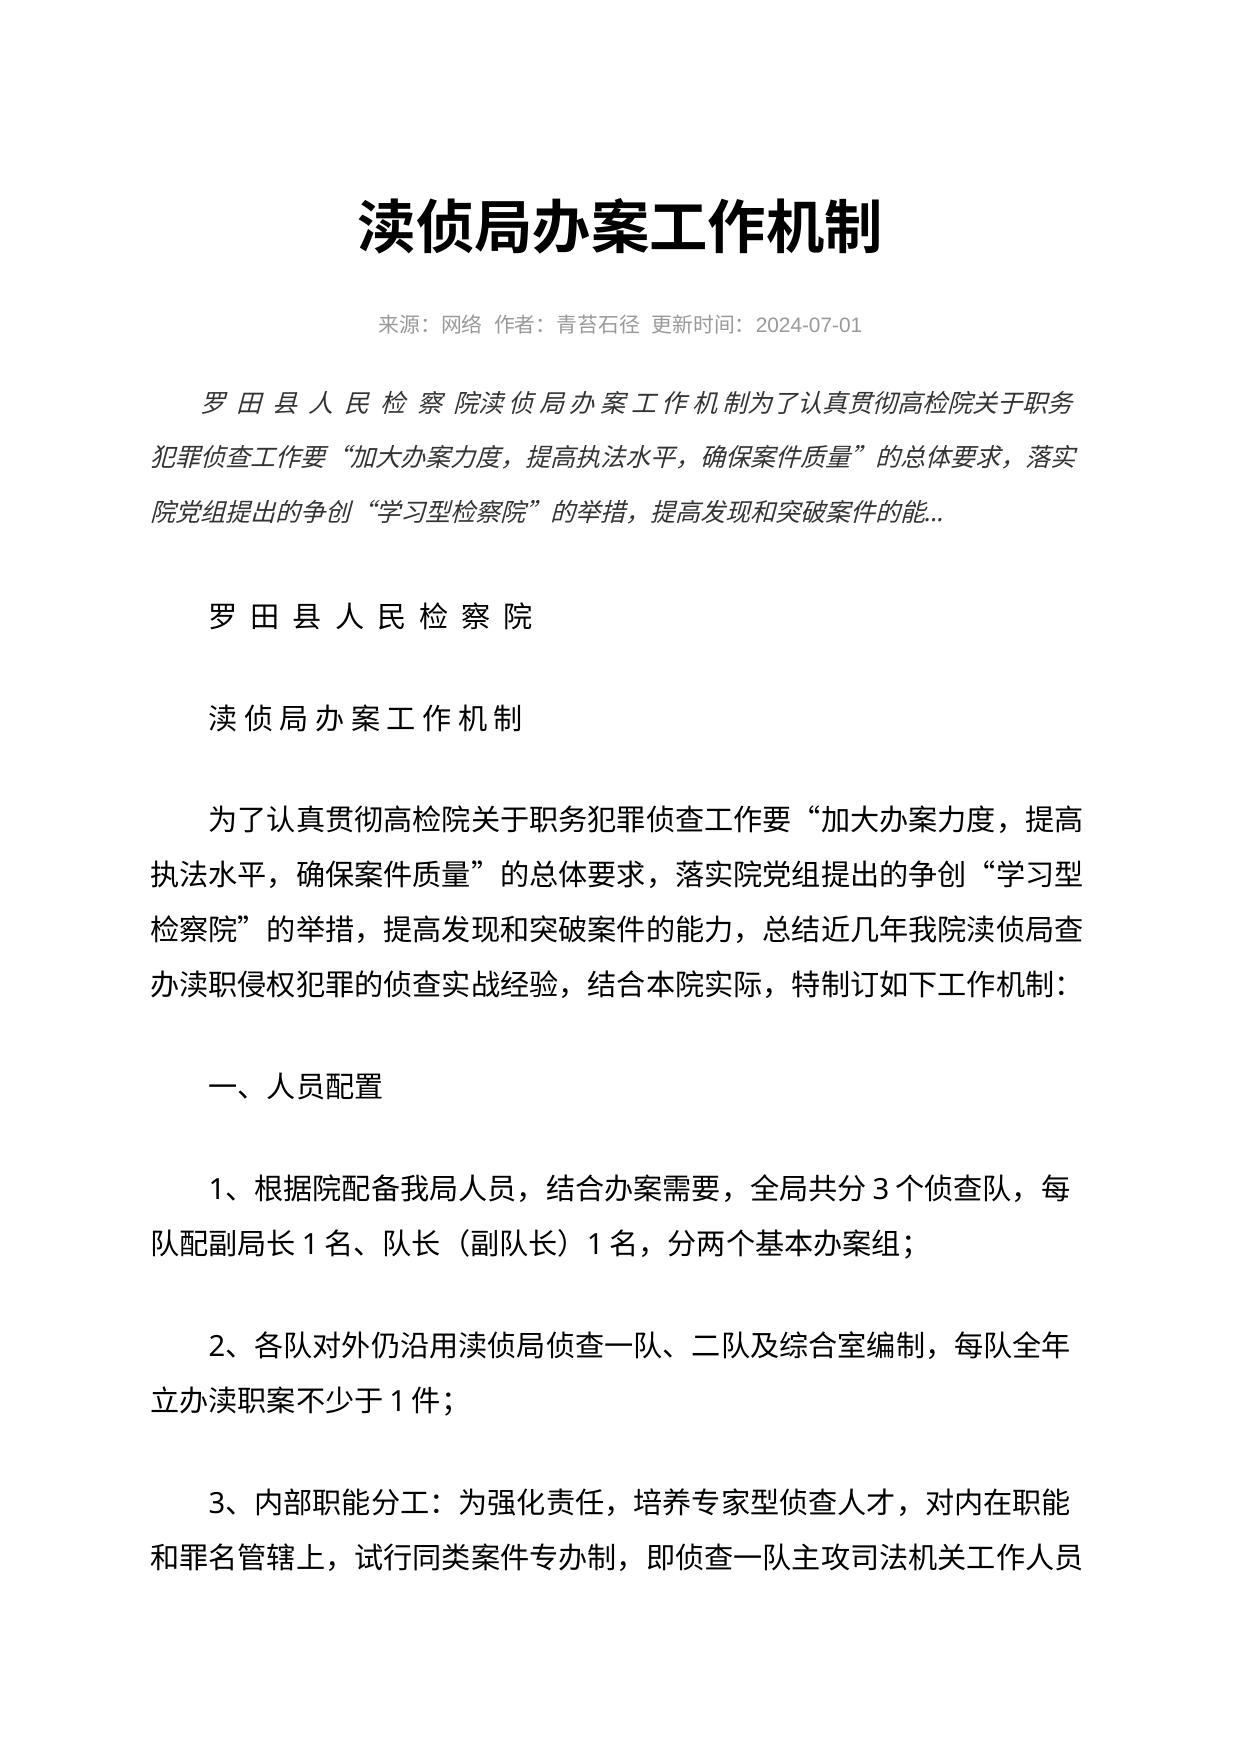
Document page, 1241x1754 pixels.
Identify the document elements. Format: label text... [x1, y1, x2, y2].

text 为了认真贯彻高检院关于职务犯罪侦查工作要“加大办案力度，提高执法水平，确保案件质量”的总体要求，落实院党组提出的争创“学习型检察院”的举措，提高发现和突破案件的能力，总结近几年我院渎侦局查办渎职侵权犯罪的侦查实战经验，结合本院实际，特制订如下工作机制： [150, 797, 1090, 1004]
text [150, 1479, 1090, 1576]
text 来源：网络 作者：青苔石径 更新时间：2024-07-01 [150, 313, 1090, 337]
text 渎 侦 局 办 案 工 作 机 制 [150, 695, 1090, 737]
text 1、根据院配备我局人员，结合办案需要，全局共分3个侦查队，每队配副局长1名、队长（副队长）1名，分两个基本办案组； [150, 1165, 1090, 1263]
text 罗 田 县 人 民 检 察 院 [150, 593, 1090, 636]
text 一、人员配置 [150, 1063, 1090, 1106]
text 罗 田 县 人 民 检 察 院渎 侦 局 办 案 工 作 机 制为了认真贯彻高检院关于职务犯罪侦查工作要“加大办案力度，提高执法水平，确保案件质量”的总体要求，落实院党组提出的争创“学习型检察院”的举措，提高发现和突破案件的能... [150, 383, 1090, 528]
subtitle 渎侦局办案工作机制 [150, 181, 1090, 266]
text 2、各队对外仍沿用渎侦局侦查一队、二队及综合室编制，每队全年立办渎职案不少于1件； [150, 1322, 1090, 1419]
